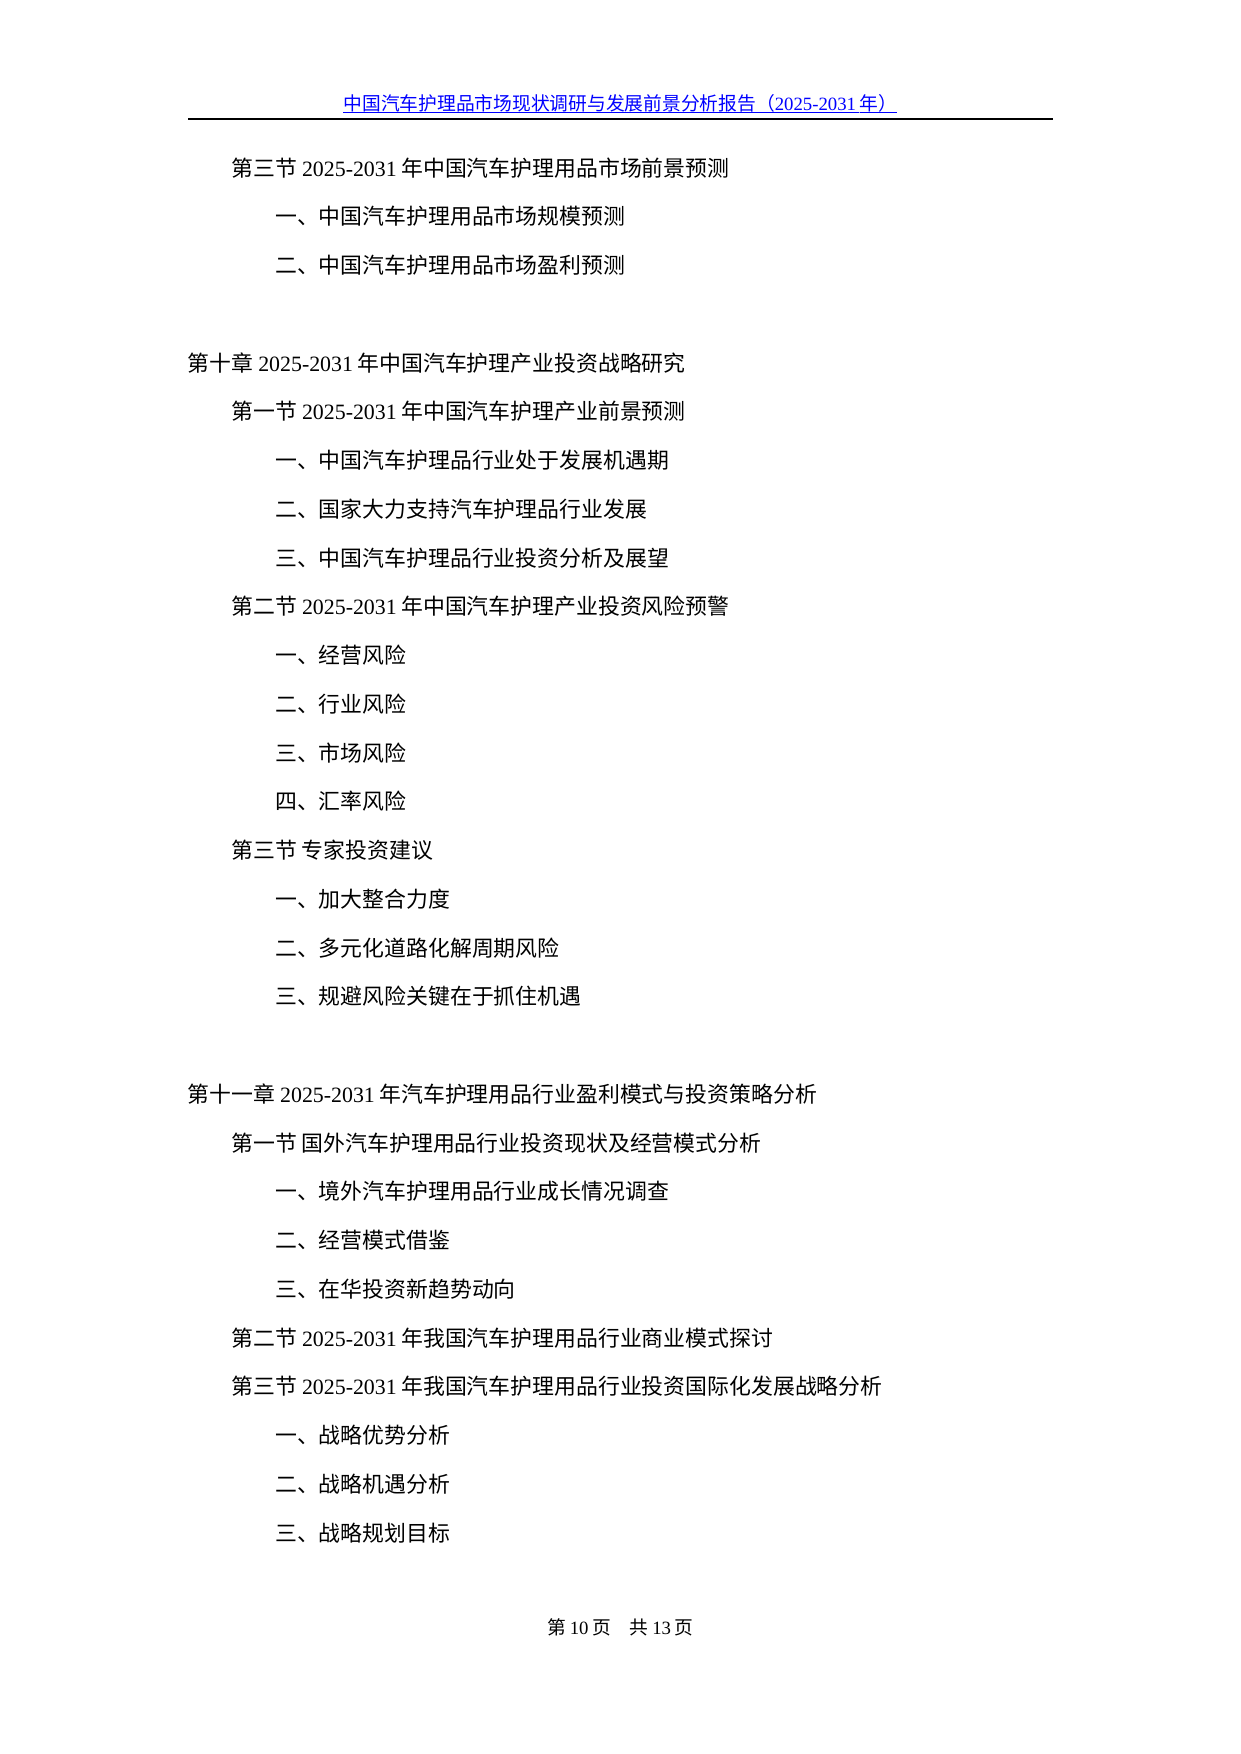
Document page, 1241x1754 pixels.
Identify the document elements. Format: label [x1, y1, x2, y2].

text [187, 150, 1053, 1548]
